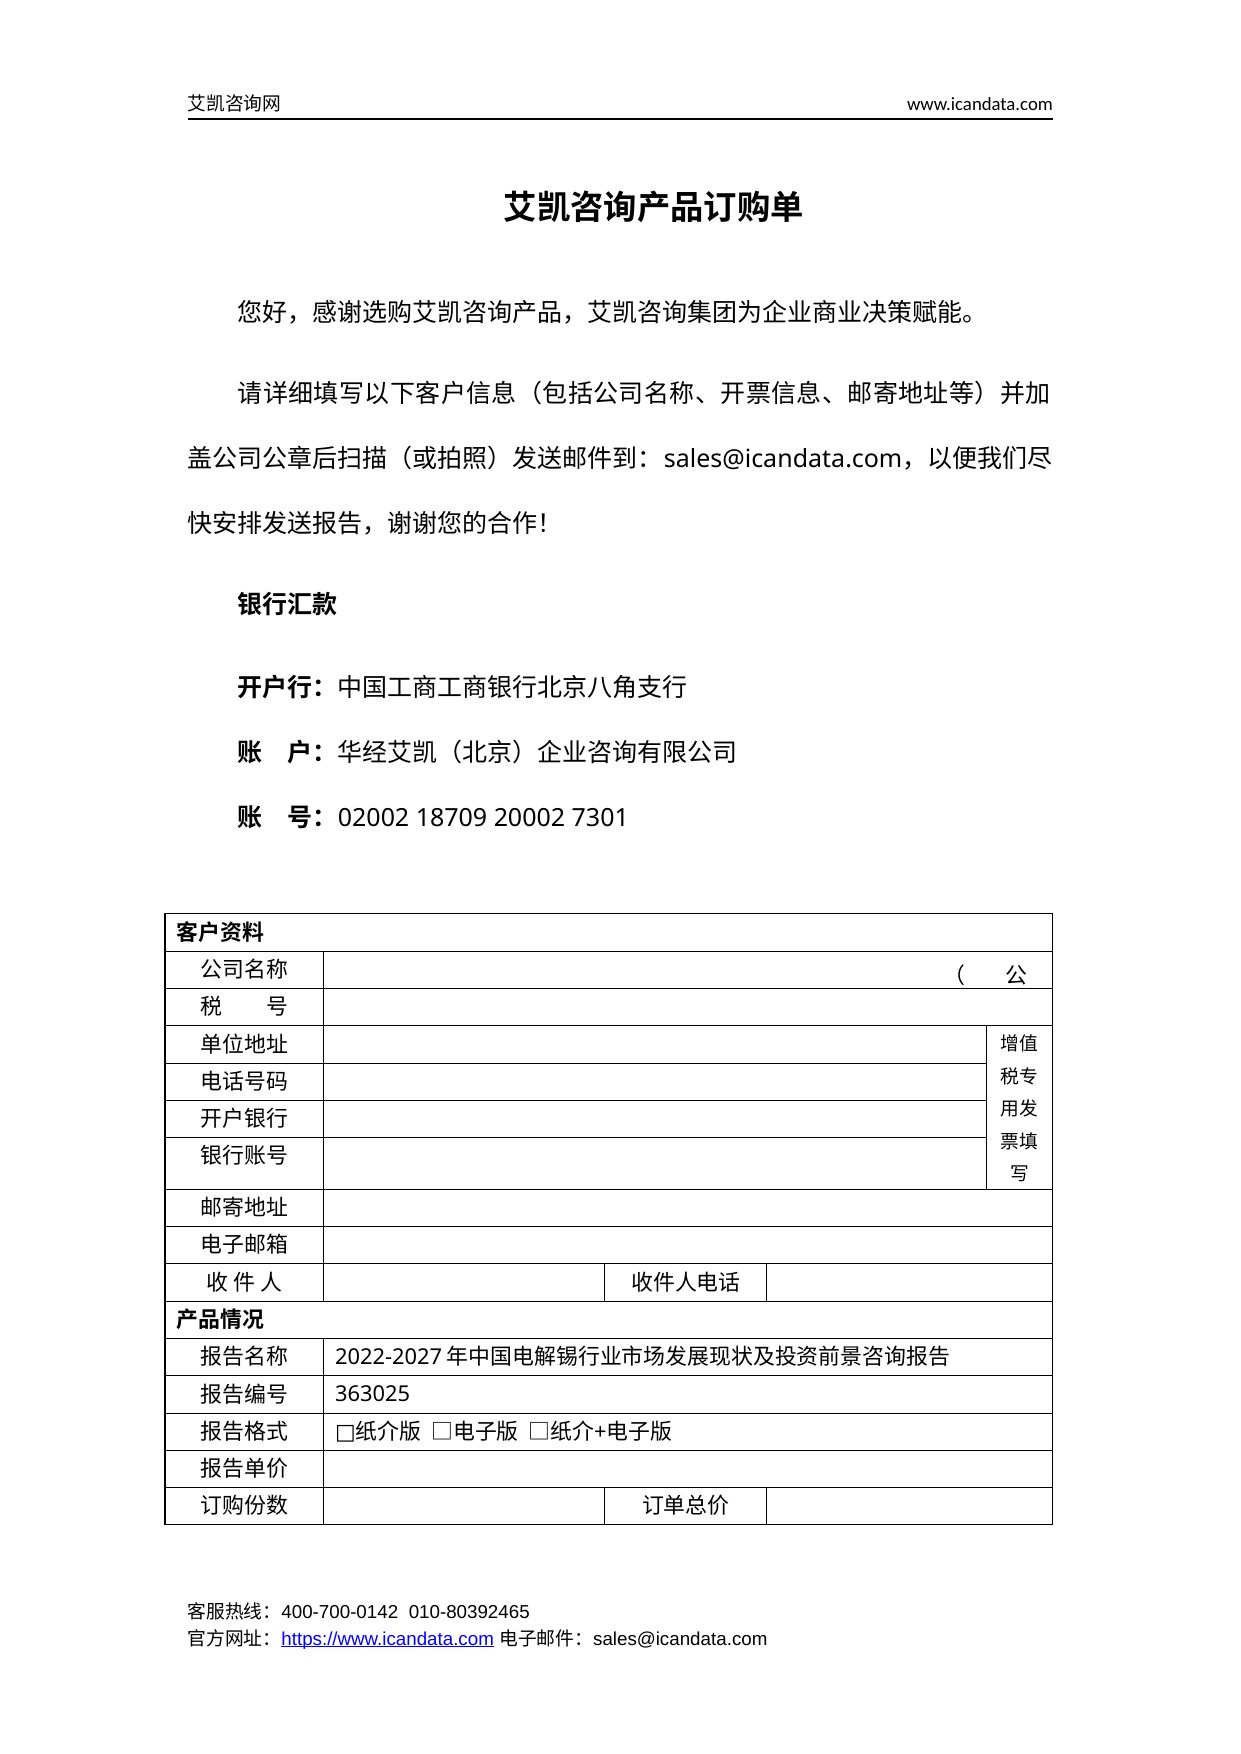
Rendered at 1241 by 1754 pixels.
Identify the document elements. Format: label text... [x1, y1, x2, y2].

table_cell [767, 1488, 1052, 1524]
table_cell [324, 989, 1052, 1025]
table_cell 报告格式 [166, 1414, 323, 1450]
table_cell [324, 1064, 986, 1100]
table_cell 订单总价 [605, 1488, 766, 1524]
table_cell 2022-2027年中国电解锡行业市场发展现状及投资前景咨询报告 [324, 1339, 1052, 1375]
table_cell 报告名称 [166, 1339, 323, 1375]
table_cell 增值税专用发票填写 [987, 1026, 1052, 1189]
table_cell 收件人电话 [605, 1264, 766, 1301]
table_cell 产品情况 [166, 1302, 1052, 1338]
table_cell [324, 1227, 1052, 1263]
text 账 号：02002 18709 20002 7301 [187, 783, 1053, 848]
table_cell [767, 1264, 1052, 1301]
text 账 户：华经艾凯（北京）企业咨询有限公司 [187, 718, 1053, 783]
table_cell 邮寄地址 [166, 1190, 323, 1226]
table_cell [324, 1190, 1052, 1226]
table_cell 收 件 人 [166, 1264, 323, 1301]
table_cell 单位地址 [166, 1026, 323, 1062]
table_cell 报告单价 [166, 1451, 323, 1487]
table_cell 公司名称 [166, 952, 323, 988]
table_cell 报告编号 [166, 1376, 323, 1412]
table_cell [324, 1264, 604, 1301]
table_cell [324, 952, 1052, 988]
text 请详细填写以下客户信息（包括公司名称、开票信息、邮寄地址等）并加盖公司公章后扫描（或拍照）发送邮件到：sales@icandata.com，以便我们尽快安排发送报告，谢谢您的合作！ [187, 359, 1053, 554]
table_cell 税 号 [166, 989, 323, 1025]
table_cell □纸介版 □电子版 □纸介+电子版 [324, 1414, 1052, 1450]
table_cell [324, 1451, 1052, 1487]
table_cell 电话号码 [166, 1064, 323, 1100]
table_cell 363025 [324, 1376, 1052, 1412]
table_cell [324, 1026, 986, 1062]
table_cell [324, 1138, 986, 1189]
text 艾凯咨询产品订购单 [187, 172, 1053, 237]
table_cell 银行账号 [166, 1138, 323, 1189]
table_header 客户资料 [166, 914, 1052, 951]
table_cell 订购份数 [166, 1488, 323, 1524]
table_cell 电子邮箱 [166, 1227, 323, 1263]
text 银行汇款 [187, 570, 1053, 635]
table_cell [324, 1488, 604, 1524]
text 您好，感谢选购艾凯咨询产品，艾凯咨询集团为企业商业决策赋能。 [187, 278, 1053, 343]
table_cell 开户银行 [166, 1101, 323, 1137]
table_cell [324, 1101, 986, 1137]
text 开户行：中国工商工商银行北京八角支行 [187, 653, 1053, 718]
